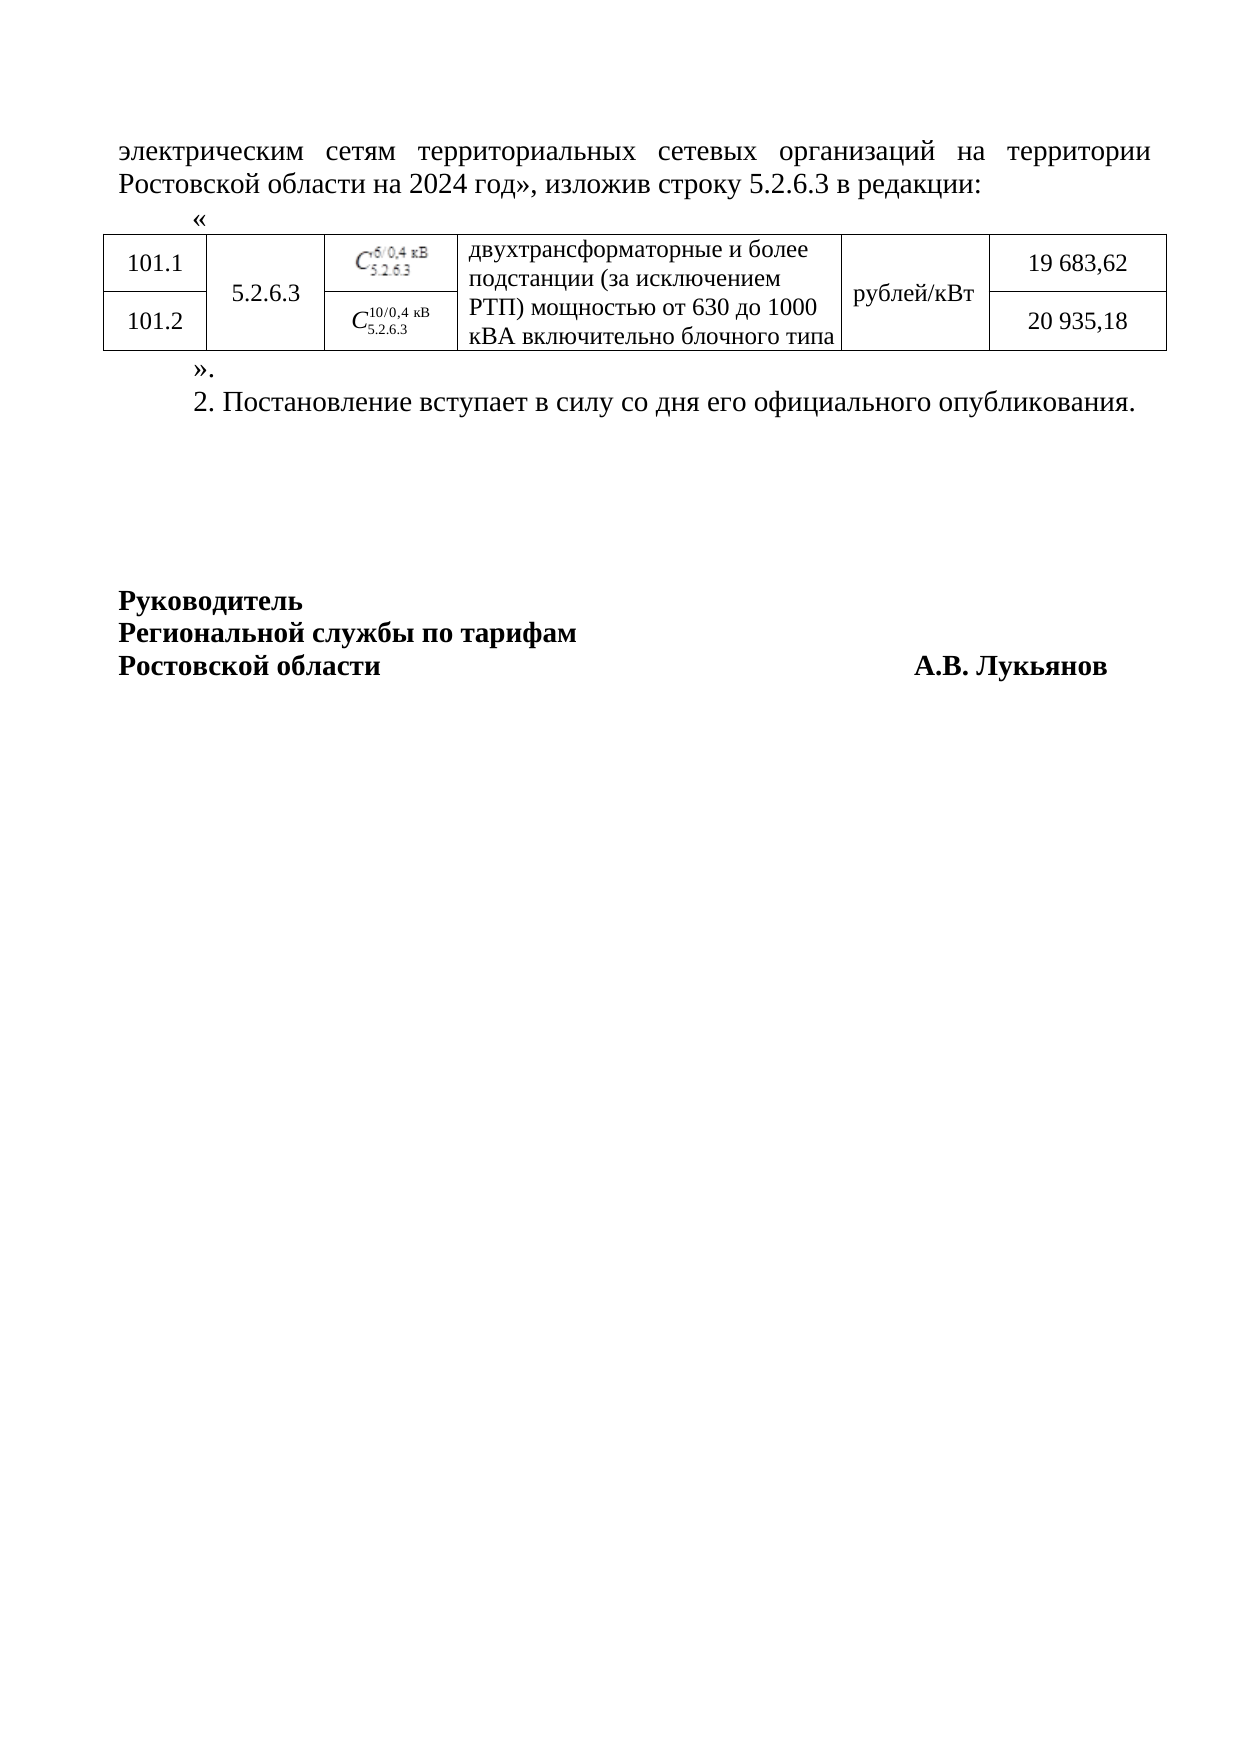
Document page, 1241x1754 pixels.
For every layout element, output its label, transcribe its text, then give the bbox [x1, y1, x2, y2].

text « [118, 200, 1152, 233]
table_cell [325, 292, 457, 349]
text ». [118, 351, 1152, 384]
table_header 101.1 [104, 235, 206, 291]
picture [350, 242, 432, 284]
table_cell 101.2 [104, 292, 206, 349]
text Региональной службы по тарифам [118, 617, 1152, 648]
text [118, 133, 1152, 200]
table_cell 20 935,18 [990, 292, 1166, 349]
text Ростовской области А.В. Лукьянов [118, 648, 1152, 682]
table_header 19 683,62 [990, 235, 1166, 291]
text Руководитель [118, 585, 1152, 617]
table_header 5.2.6.3 [207, 235, 324, 349]
text 2. Постановление вступает в силу со дня его официального опубликования. [118, 384, 1152, 418]
table_header двухтрансформаторные и более подстанции (за исключением РТП) мощностью от 630 до 1000 кВА включительно блочного типа [458, 235, 841, 349]
table_header рублей/кВт [842, 235, 989, 349]
table_header [325, 235, 457, 291]
